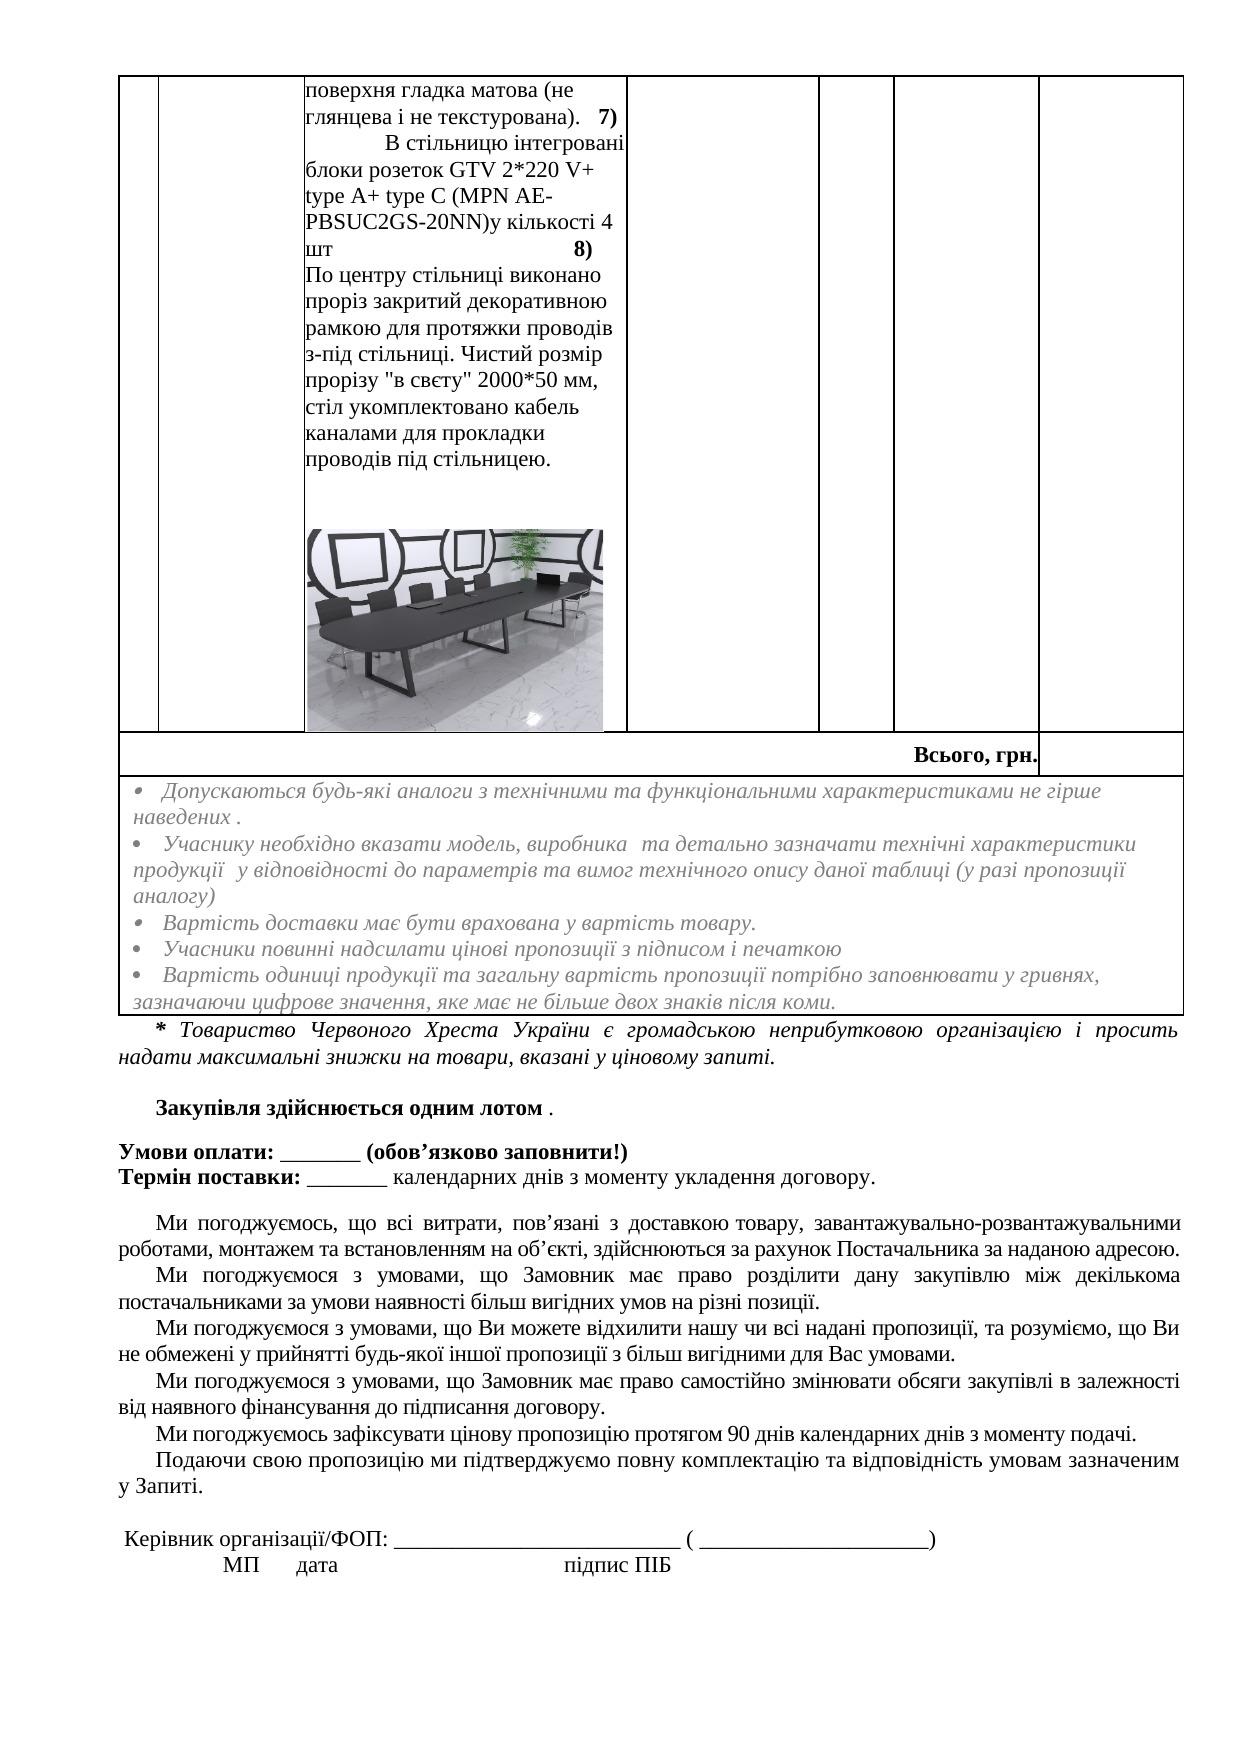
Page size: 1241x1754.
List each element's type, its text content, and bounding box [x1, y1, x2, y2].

text Ми погоджуємося з умовами, що Замовник має право розділити дану закупівлю між декількома постачальниками за умови наявності більш вигідних умов на різні позиції. [118, 1261, 1181, 1314]
table_cell Всього, грн. [120, 733, 1038, 775]
picture [305, 529, 604, 732]
text Ми погоджуємось зафіксувати цінову пропозицію протягом 90 днів календарних днів з моменту подачі. [118, 1419, 1181, 1446]
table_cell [159, 77, 304, 731]
table_cell [628, 77, 818, 731]
table_cell 1 [120, 77, 158, 731]
text Термін поставки: _______ календарних днів з моменту укладення договору. [118, 1164, 1181, 1189]
table_cell 1 [820, 77, 893, 731]
text * Товариство Червоного Хреста України є громадською неприбутковою організацією і просить надати максимальні знижки на товари, вказані у ціновому запиті. [118, 1016, 1181, 1070]
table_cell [305, 77, 626, 731]
text Умови оплати: _______ (обов’язково заповнити!) [118, 1139, 1181, 1164]
text Керівник організації/ФОП: _________________________ ( ____________________) [118, 1525, 1181, 1551]
text Подаючи свою пропозицію ми підтверджуємо повну комплектацію та відповідність умовам зазначеним у Запиті. [118, 1446, 1181, 1499]
text Ми погоджуємось, що всі витрати, пов’язані з доставкою товару, завантажувально-розвантажувальними роботами, монтажем та встановленням на об’єкті, здійснюються за рахунок Постачальника за наданою адресою. [118, 1209, 1181, 1261]
table_cell Допускаються будь-які аналоги з технічними та функціональними характеристиками не гірше наведених . Учаснику необхідно вказати модель, виробника та детально зазначати технічні характеристики продукції у відповідності до параметрів та вимог технічного опису даної таблиці (у разі пропозиції аналогу) Вартість доставки має бути врахована у вартість товару. Учасники повинні надсилати цінові пропозиції з підписом і печаткою Вартість одиниці продукції та загальну вартість пропозиції потрібно заповнювати у гривнях, зазначаючи цифрове значення, яке має не більше двох знаків після коми. [120, 777, 1183, 1014]
table_cell [1040, 77, 1183, 731]
text МП дата підпис ПІБ [174, 1551, 1181, 1578]
text Закупівля здійснюється одним лотом . [118, 1094, 1181, 1120]
table_cell [1040, 733, 1183, 775]
table_cell [895, 77, 1038, 731]
text Ми погоджуємося з умовами, що Ви можете відхилити нашу чи всі надані пропозиції, та розуміємо, що Ви не обмежені у прийнятті будь-якої іншої пропозиції з більш вигідними для Вас умовами. [118, 1314, 1181, 1367]
text Ми погоджуємося з умовами, що Замовник має право самостійно змінювати обсяги закупівлі в залежності від наявного фінансування до підписання договору. [118, 1367, 1181, 1419]
